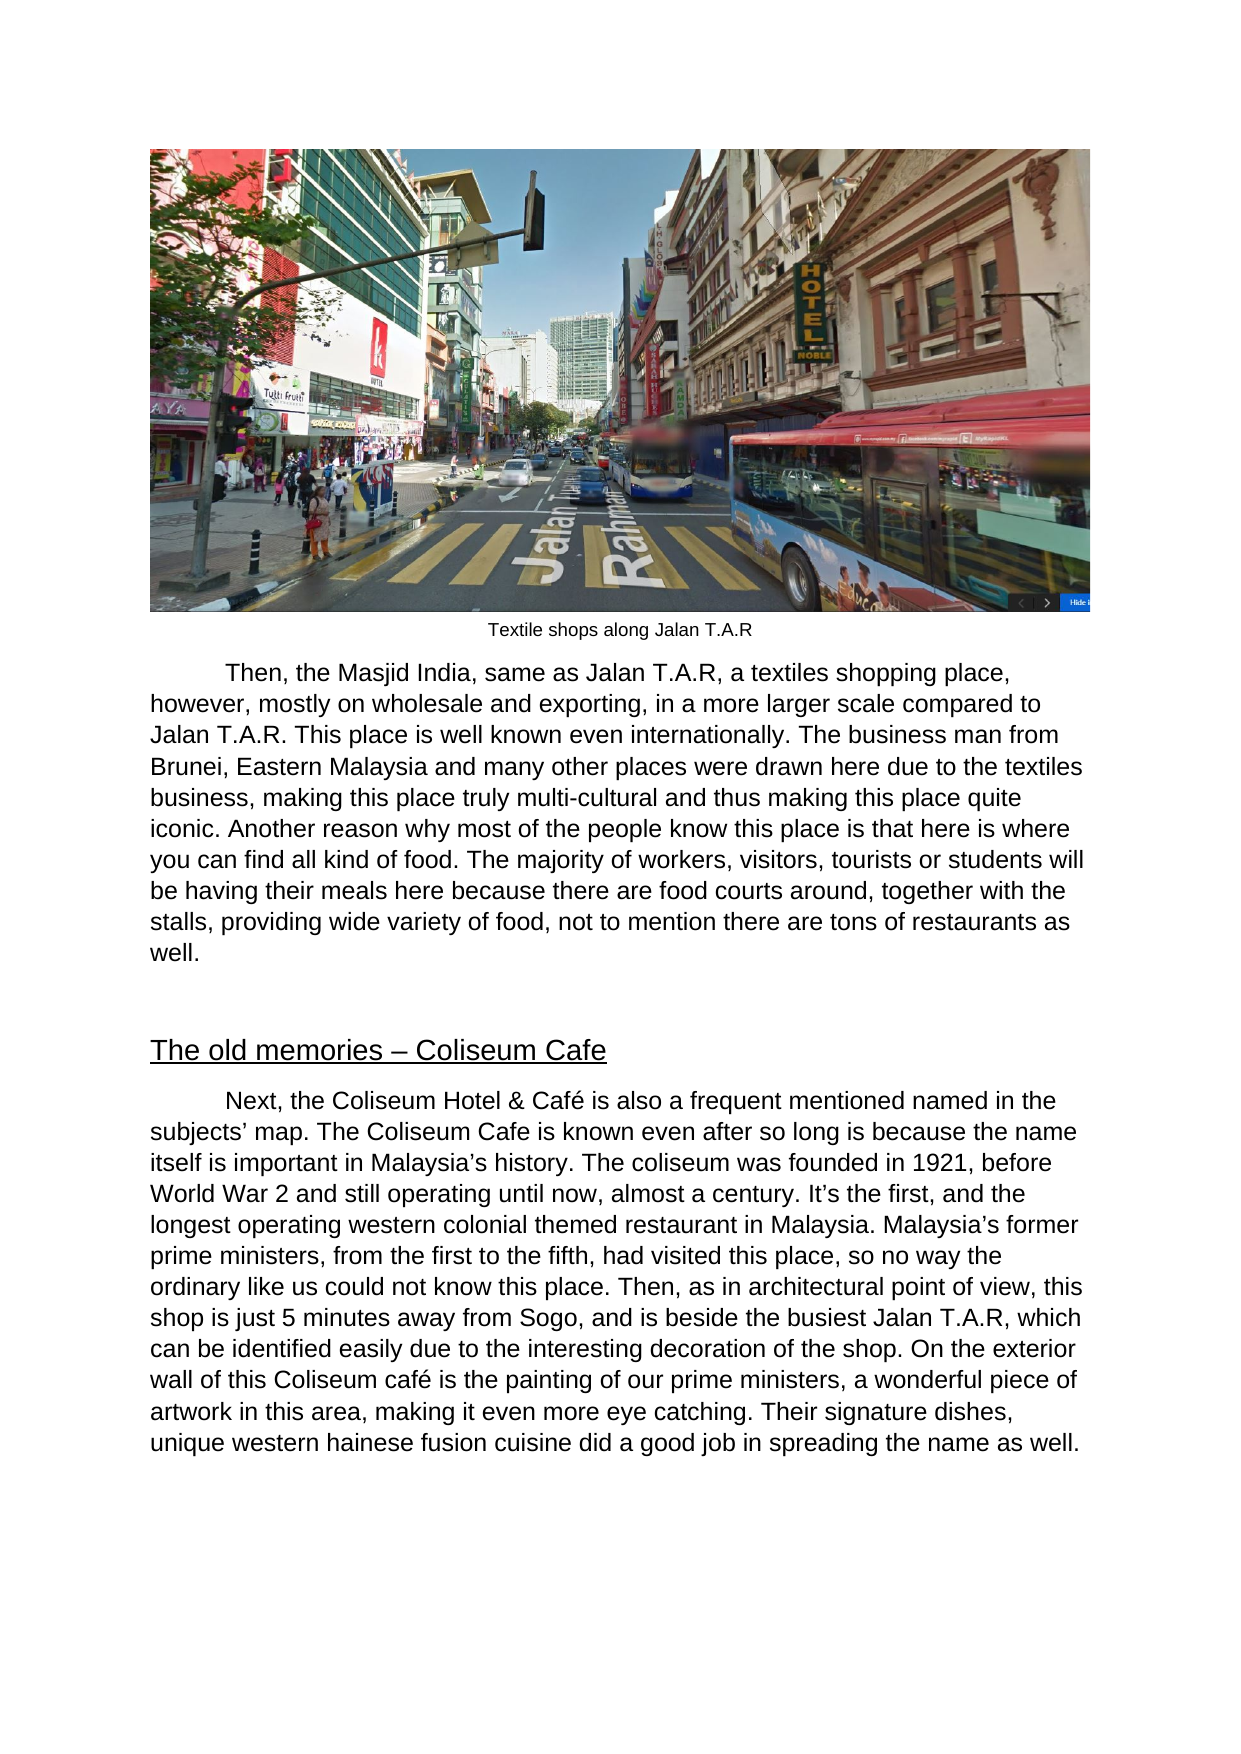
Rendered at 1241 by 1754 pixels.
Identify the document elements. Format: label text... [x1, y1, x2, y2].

text Textile shops along Jalan T.A.R [150, 618, 1090, 640]
text The old memories – Coliseum Cafe [150, 1033, 1090, 1067]
picture [150, 149, 1091, 612]
text Then, the Masjid India, same as Jalan T.A.R, a textiles shopping place, however, mostly on wholesale and exporting, in a more larger scale compared to Jalan T.A.R. This place is well known even internationally. The business man from Brunei, Eastern Malaysia and many other places were drawn here due to the textiles business, making this place truly multi-cultural and thus making this place quite iconic. Another reason why most of the people know this place is that here is where you can find all kind of food. The majority of workers, visitors, tourists or students will be having their meals here because there are food courts around, together with the stalls, providing wide variety of food, not to mention there are tons of restaurants as well. [150, 658, 1090, 967]
text Next, the Coliseum Hotel & Café is also a frequent mentioned named in the subjects’ map. The Coliseum Cafe is known even after so long is because the name itself is important in Malaysia’s history. The coliseum was founded in 1921, before World War 2 and still operating until now, almost a century. It’s the first, and the longest operating western colonial themed restaurant in Malaysia. Malaysia’s former prime ministers, from the first to the fifth, had visited this place, so no way the ordinary like us could not know this place. Then, as in architectural point of view, this shop is just 5 minutes away from Sogo, and is beside the busiest Jalan T.A.R, which can be identified easily due to the interesting decoration of the shop. On the exterior wall of this Coliseum café is the painting of our prime ministers, a wonderful piece of artwork in this area, making it even more eye catching. Their signature dishes, unique western hainese fusion cuisine did a good job in spreading the name as well. [150, 1086, 1090, 1456]
